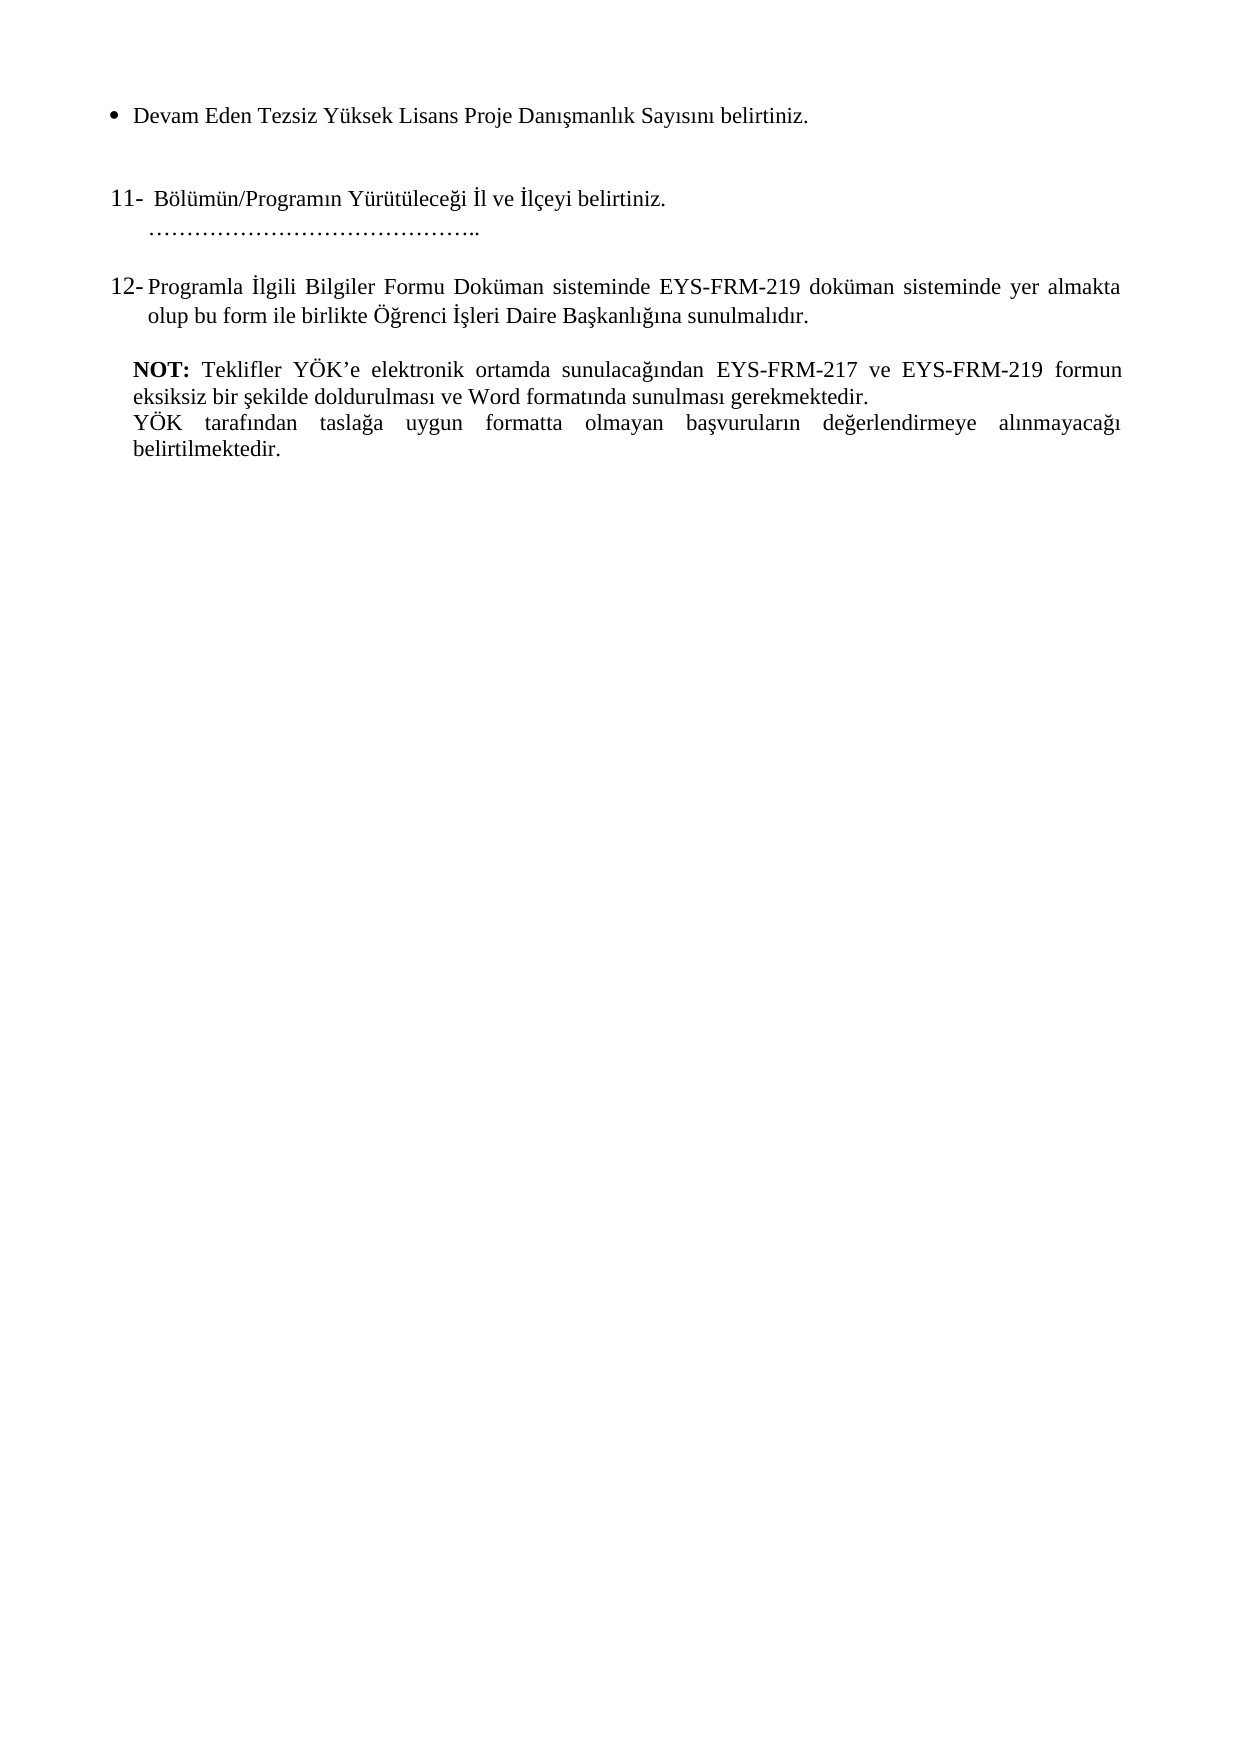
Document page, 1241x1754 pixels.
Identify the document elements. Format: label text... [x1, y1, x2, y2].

list Bölümün/Programın Yürütüleceği İl ve İlçeyi belirtiniz. [110, 183, 1122, 212]
list Devam Eden Tezsiz Yüksek Lisans Proje Danışmanlık Sayısını belirtiniz. [110, 102, 1122, 128]
list NOT: Teklifler YÖK’e elektronik ortamda sunulacağından EYS-FRM-217 ve EYS-FRM-219 formun eksiksiz bir şekilde doldurulması ve Word formatında sunulması gerekmektedir. [133, 356, 1122, 409]
list …………………………………….. [148, 214, 1122, 240]
list Programla İlgili Bilgiler Formu Doküman sisteminde EYS-FRM-219 doküman sisteminde yer almakta olup bu form ile birlikte Öğrenci İşleri Daire Başkanlığına sunulmalıdır. [110, 271, 1122, 328]
list YÖK tarafından taslağa uygun formatta olmayan başvuruların değerlendirmeye alınmayacağı belirtilmektedir. [133, 409, 1122, 462]
